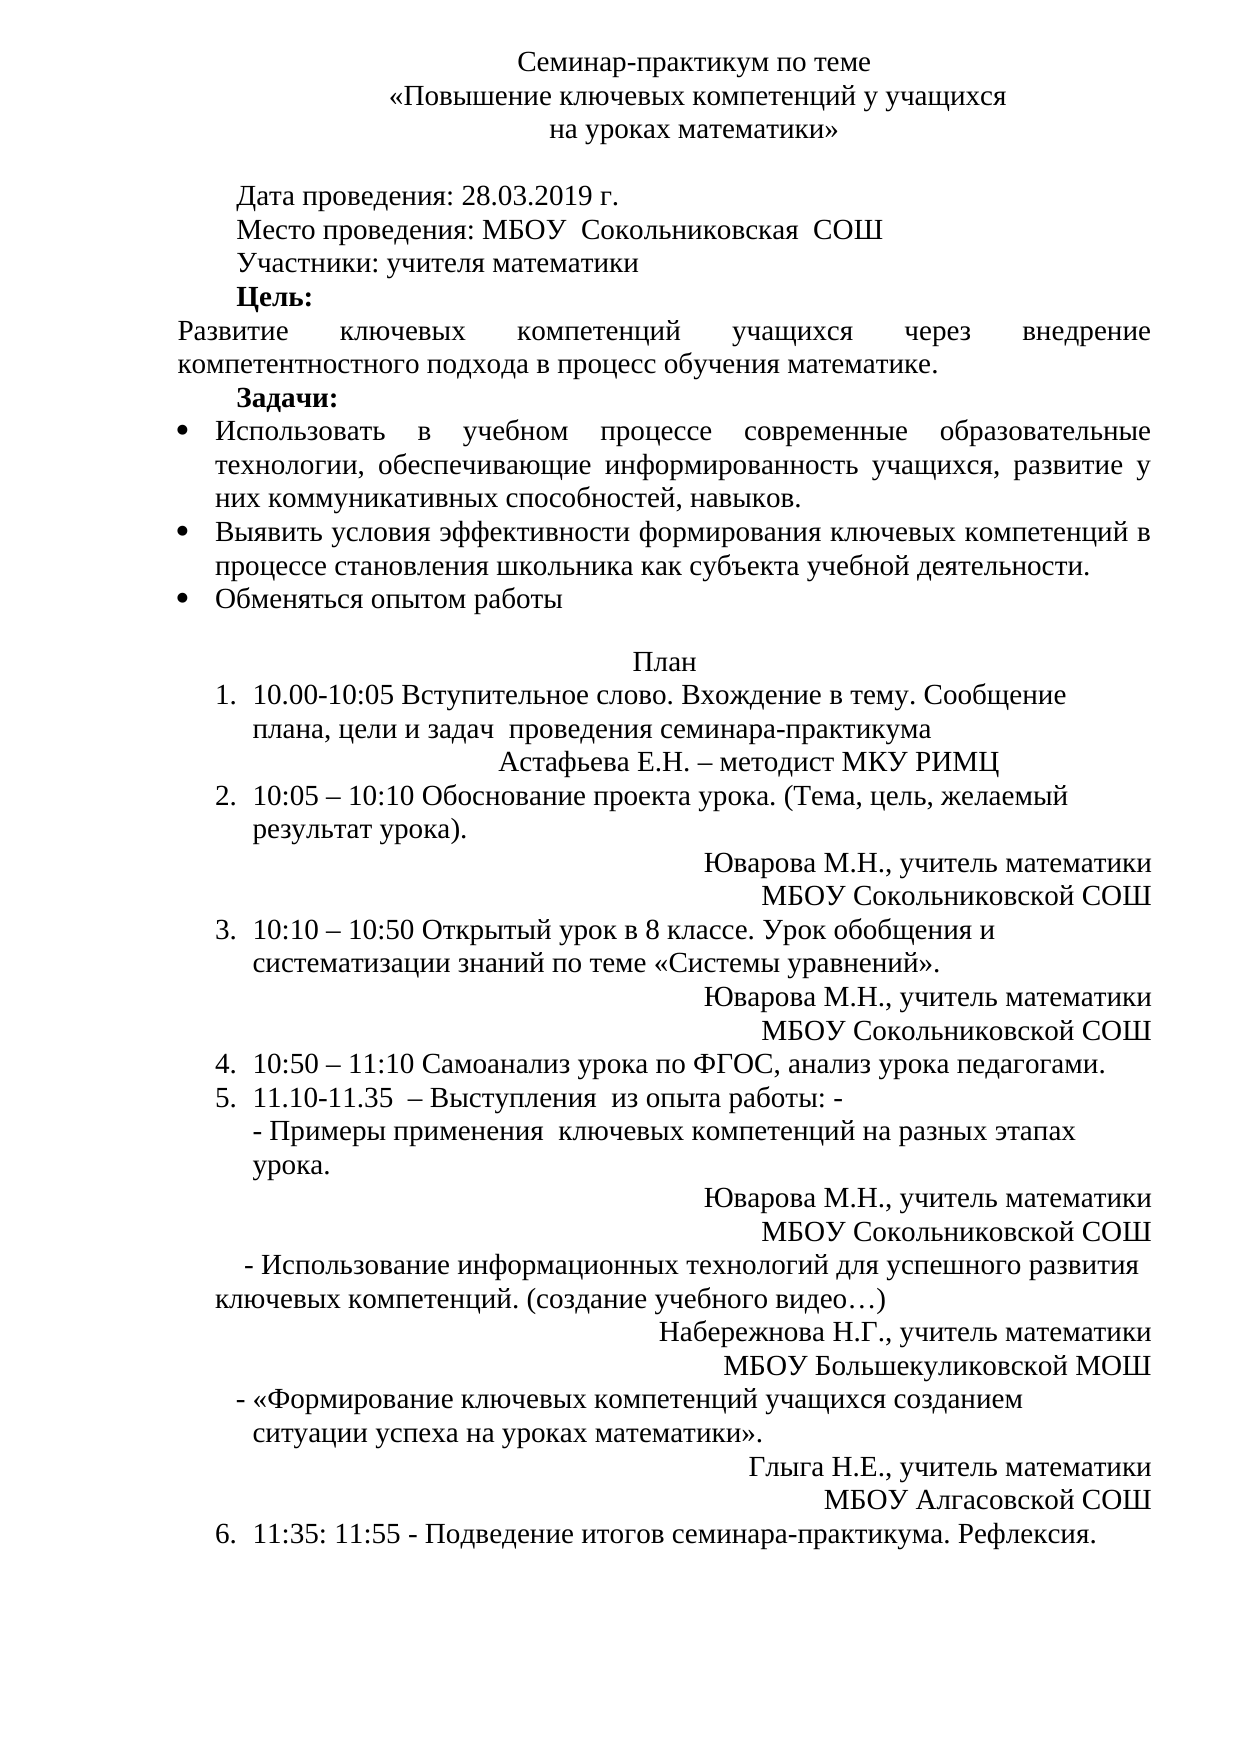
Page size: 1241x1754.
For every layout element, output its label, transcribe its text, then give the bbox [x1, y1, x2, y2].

list - Примеры применения ключевых компетенций на разных этапах урока. [252, 1113, 1152, 1180]
text Астафьева Е.Н. – методист МКУ РИМЦ [177, 744, 1152, 778]
list Набережнова Н.Г., учитель математики [252, 1314, 1152, 1348]
list 10.00-10:05 Вступительное слово. Вхождение в тему. Сообщение плана, цели и задач проведения семинара-практикума [215, 677, 1152, 744]
text Задачи: [177, 380, 1152, 413]
list 10:05 – 10:10 Обоснование проекта урока. (Тема, цель, желаемый результат урока). [215, 778, 1152, 845]
text на уроках математики» [177, 111, 1152, 145]
text МБОУ Сокольниковской СОШ [252, 1013, 1152, 1046]
list Использовать в учебном процессе современные образовательные технологии, обеспечивающие информированность учащихся, развитие у них коммуникативных способностей, навыков. [177, 413, 1152, 514]
text Юварова М.Н., учитель математики [252, 845, 1152, 878]
list 11.10-11.35 – Выступления из опыта работы: - [215, 1080, 1152, 1113]
text Дата проведения: 28.03.2019 г. [177, 178, 1152, 212]
text МБОУ Сокольниковской СОШ [252, 878, 1152, 912]
text План [177, 644, 1152, 677]
list ситуации успеха на уроках математики». [252, 1415, 1152, 1449]
list МБОУ Сокольниковской СОШ [252, 1214, 1152, 1247]
text Семинар-практикум по теме [177, 44, 1152, 78]
list 11:35: 11:55 - Подведение итогов семинара-практикума. Рефлексия. [215, 1516, 1152, 1549]
text Юварова М.Н., учитель математики [252, 979, 1152, 1013]
text - «Формирование ключевых компетенций учащихся созданием [177, 1382, 1152, 1415]
text Развитие ключевых компетенций учащихся через внедрение компетентностного подхода в процесс обучения математике. [177, 313, 1152, 380]
text «Повышение ключевых компетенций у учащихся [177, 78, 1152, 111]
list Обменяться опытом работы [177, 581, 1152, 615]
text Цель: [177, 279, 1152, 313]
list 10:10 – 10:50 Открытый урок в 8 классе. Урок обобщения и систематизации знаний по теме «Системы уравнений». [215, 912, 1152, 979]
text Место проведения: МБОУ Сокольниковская СОШ [177, 212, 1152, 246]
list Выявить условия эффективности формирования ключевых компетенций в процессе становления школьника как субъекта учебной деятельности. [177, 514, 1152, 581]
list Глыга Н.Е., учитель математики [252, 1449, 1152, 1482]
list 10:50 – 11:10 Самоанализ урока по ФГОС, анализ урока педагогами. [215, 1046, 1152, 1080]
text Участники: учителя математики [177, 246, 1152, 279]
list МБОУ Большекуликовской МОШ [252, 1348, 1152, 1382]
list - Использование информационных технологий для успешного развития ключевых компетенций. (создание учебного видео…) [215, 1247, 1152, 1314]
list МБОУ Алгасовской СОШ [252, 1482, 1152, 1516]
list Юварова М.Н., учитель математики [252, 1180, 1152, 1214]
